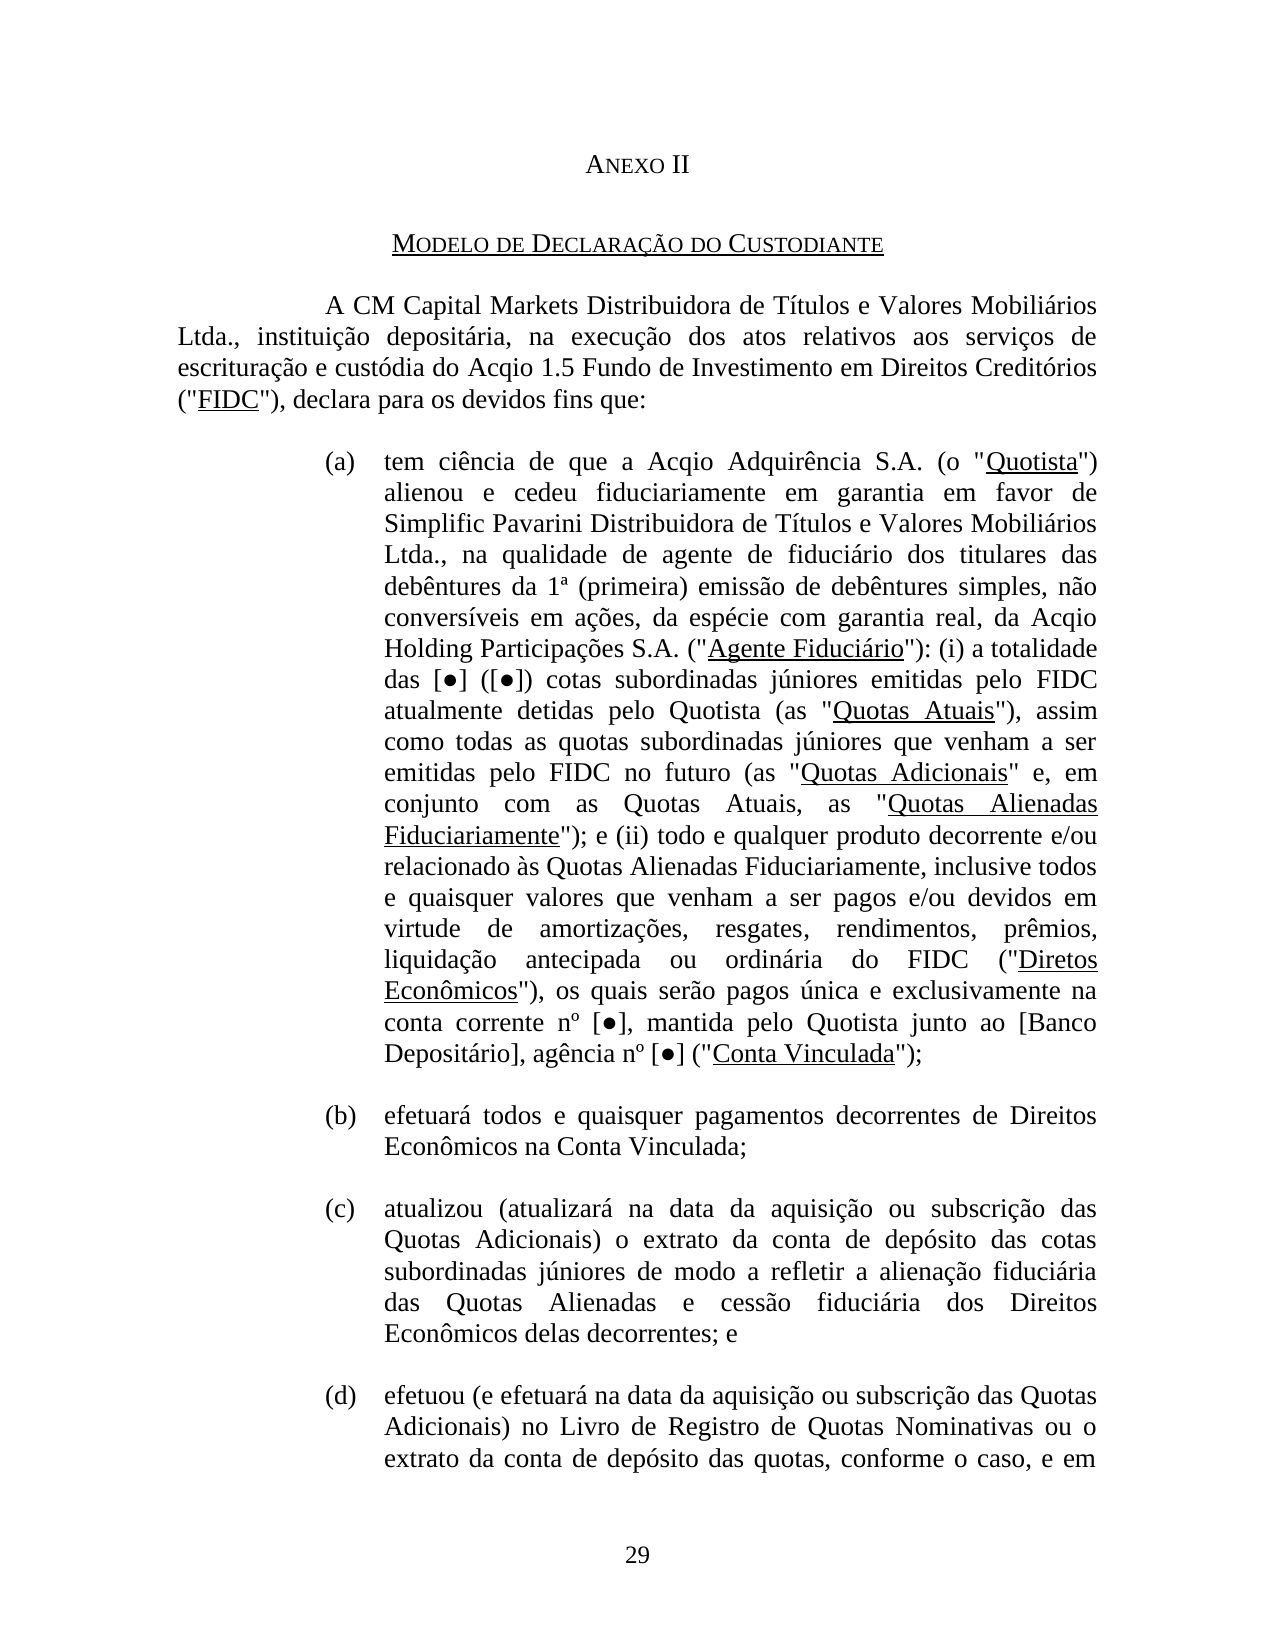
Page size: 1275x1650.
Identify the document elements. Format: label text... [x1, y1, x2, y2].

list atualizou (atualizará na data da aquisição ou subscrição das Quotas Adicionais) o extrato da conta de depósito das cotas subordinadas júniores de modo a refletir a alienação fiduciária das Quotas Alienadas e cessão fiduciária dos Direitos Econômicos delas decorrentes; e [325, 1192, 1098, 1348]
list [325, 1379, 1098, 1473]
text Modelo de Declaração do Custodiante [177, 227, 1098, 258]
text Anexo II [177, 148, 1098, 179]
list tem ciência de que a Acqio Adquirência S.A. (o "Quotista") alienou e cedeu fiduciariamente em garantia em favor de Simplific Pavarini Distribuidora de Títulos e Valores Mobiliários Ltda., na qualidade de agente de fiduciário dos titulares das debêntures da 1ª (primeira) emissão de debêntures simples, não conversíveis em ações, da espécie com garantia real, da Acqio Holding Participações S.A. ("Agente Fiduciário"): (i) a totalidade das [●] ([●]) cotas subordinadas júniores emitidas pelo FIDC atualmente detidas pelo Quotista (as "Quotas Atuais"), assim como todas as quotas subordinadas júniores que venham a ser emitidas pelo FIDC no futuro (as "Quotas Adicionais" e, em conjunto com as Quotas Atuais, as "Quotas Alienadas Fiduciariamente"); e (ii) todo e qualquer produto decorrente e/ou relacionado às Quotas Alienadas Fiduciariamente, inclusive todos e quaisquer valores que venham a ser pagos e/ou devidos em virtude de amortizações, resgates, rendimentos, prêmios, liquidação antecipada ou ordinária do FIDC ("Diretos Econômicos"), os quais serão pagos única e exclusivamente na conta corrente nº [●], mantida pelo Quotista junto ao [Banco Depositário], agência nº [●] ("Conta Vinculada"); [325, 445, 1098, 1068]
list efetuará todos e quaisquer pagamentos decorrentes de Direitos Econômicos na Conta Vinculada; [325, 1099, 1098, 1161]
text A CM Capital Markets Distribuidora de Títulos e Valores Mobiliários Ltda., instituição depositária, na execução dos atos relativos aos serviços de escrituração e custódia do Acqio 1.5 Fundo de Investimento em Direitos Creditórios ("FIDC"), declara para os devidos fins que: [177, 289, 1098, 414]
